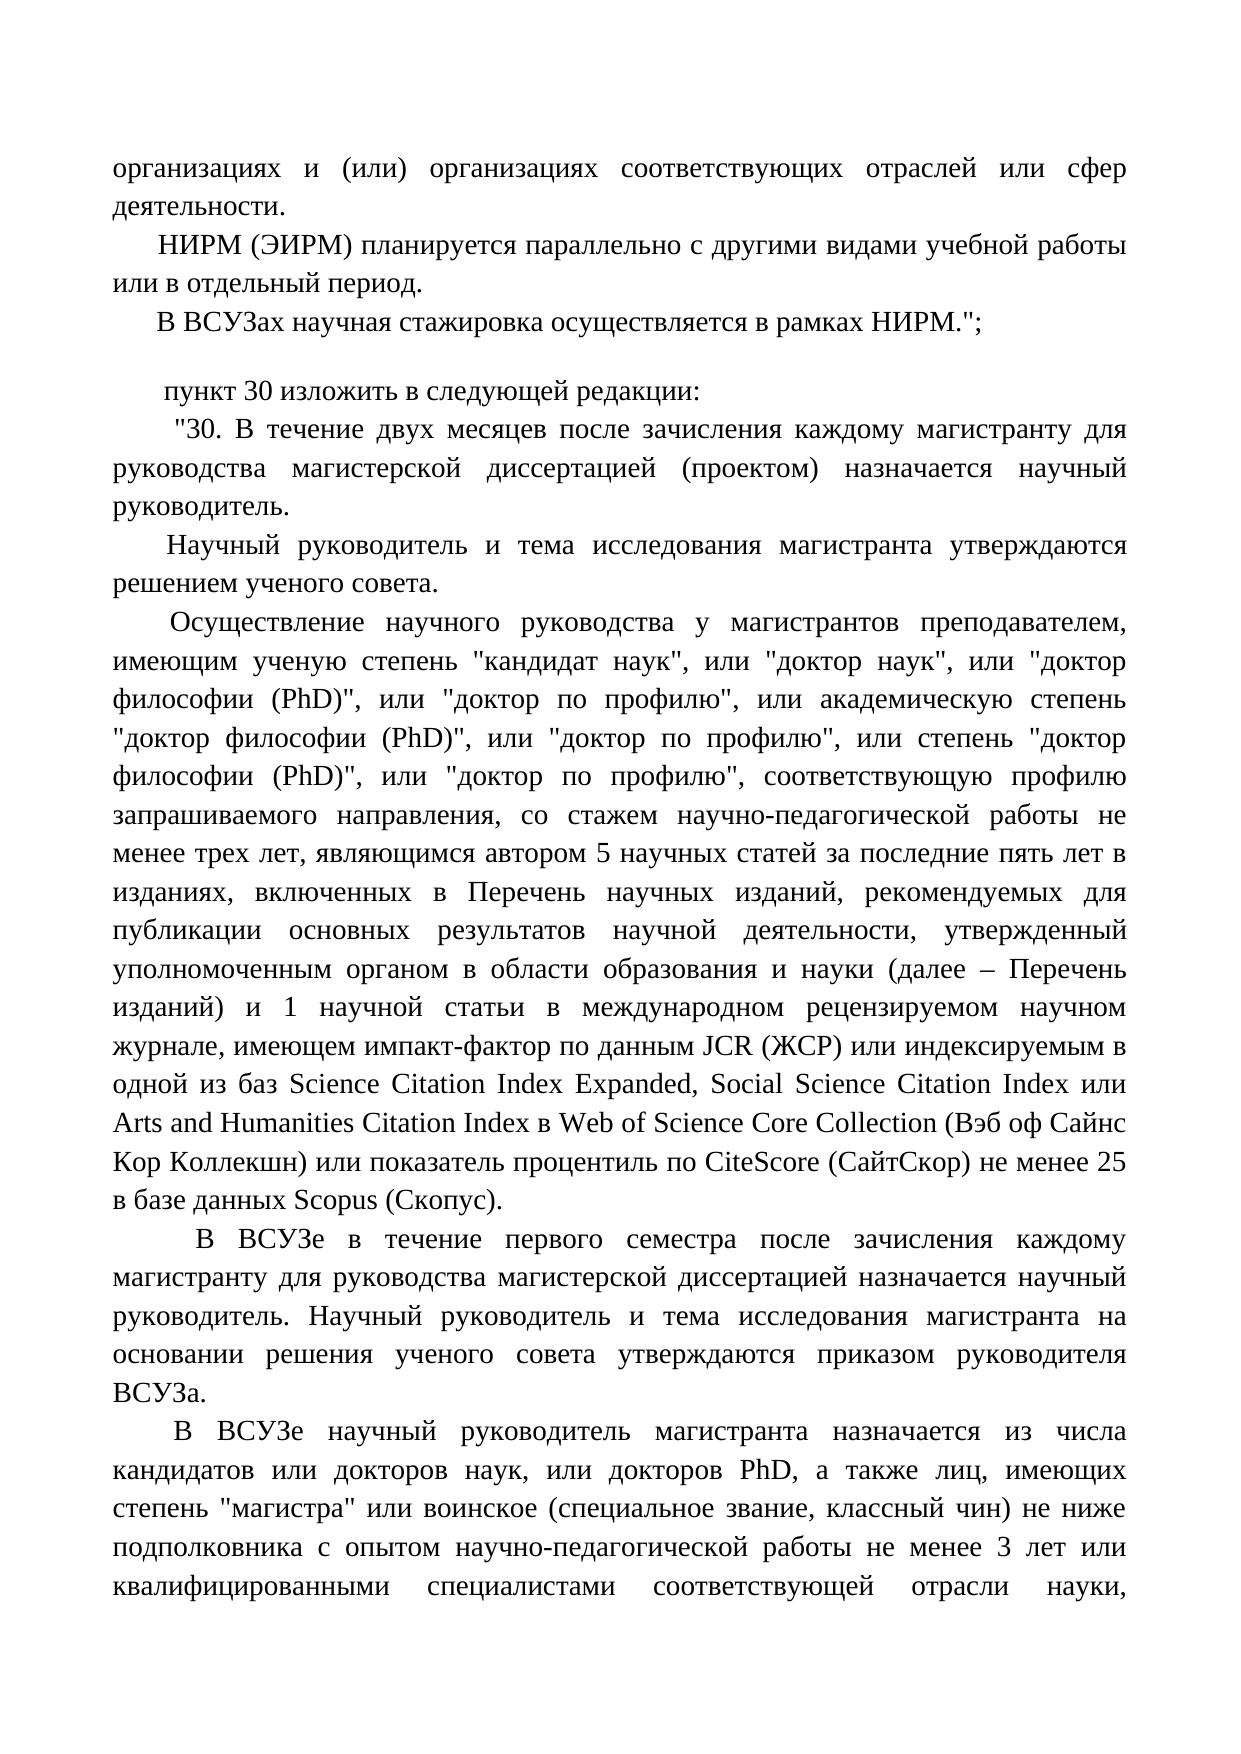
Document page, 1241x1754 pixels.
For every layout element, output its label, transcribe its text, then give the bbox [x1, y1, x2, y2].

text Осуществление научного руководства у магистрантов преподавателем, имеющим ученую степень "кандидат наук", или "доктор наук", или "доктор философии (PhD)", или "доктор по профилю", или академическую степень "доктор философии (PhD)", или "доктор по профилю", или степень "доктор философии (PhD)", или "доктор по профилю", соответствующую профилю запрашиваемого направления, со стажем научно-педагогической работы не менее трех лет, являющимся автором 5 научных статей за последние пять лет в изданиях, включенных в Перечень научных изданий, рекомендуемых для публикации основных результатов научной деятельности, утвержденный уполномоченным органом в области образования и науки (далее – Перечень изданий) и 1 научной статьи в международном рецензируемом научном журнале, имеющем импакт-фактор по данным JCR (ЖСР) или индексируемым в одной из баз Science Citation Index Expanded, Social Science Citation Index или Arts and Humanities Citation Index в Web of Science Core Collection (Вэб оф Сайнс Кор Коллекшн) или показатель процентиль по CiteScore (СайтСкор) не менее 25 в базе данных Scopus (Скопус). [112, 604, 1128, 1216]
text пункт 30 изложить в следующей редакции: [112, 373, 1128, 406]
text Научный руководитель и тема исследования магистранта утверждаются решением ученого совета. [112, 527, 1128, 599]
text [112, 150, 1128, 222]
text "30. В течение двух месяцев после зачисления каждому магистранту для руководства магистерской диссертацией (проектом) назначается научный руководитель. [112, 411, 1128, 522]
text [112, 1413, 1128, 1601]
text В ВСУЗах научная стажировка осуществляется в рамках НИРМ."; [112, 304, 1128, 338]
text НИРМ (ЭИРМ) планируется параллельно с другими видами учебной работы или в отдельный период. [112, 227, 1128, 299]
text В ВСУЗе в течение первого семестра после зачисления каждому магистранту для руководства магистерской диссертацией назначается научный руководитель. Научный руководитель и тема исследования магистранта на основании решения ученого совета утверждаются приказом руководителя ВСУЗа. [112, 1221, 1128, 1408]
